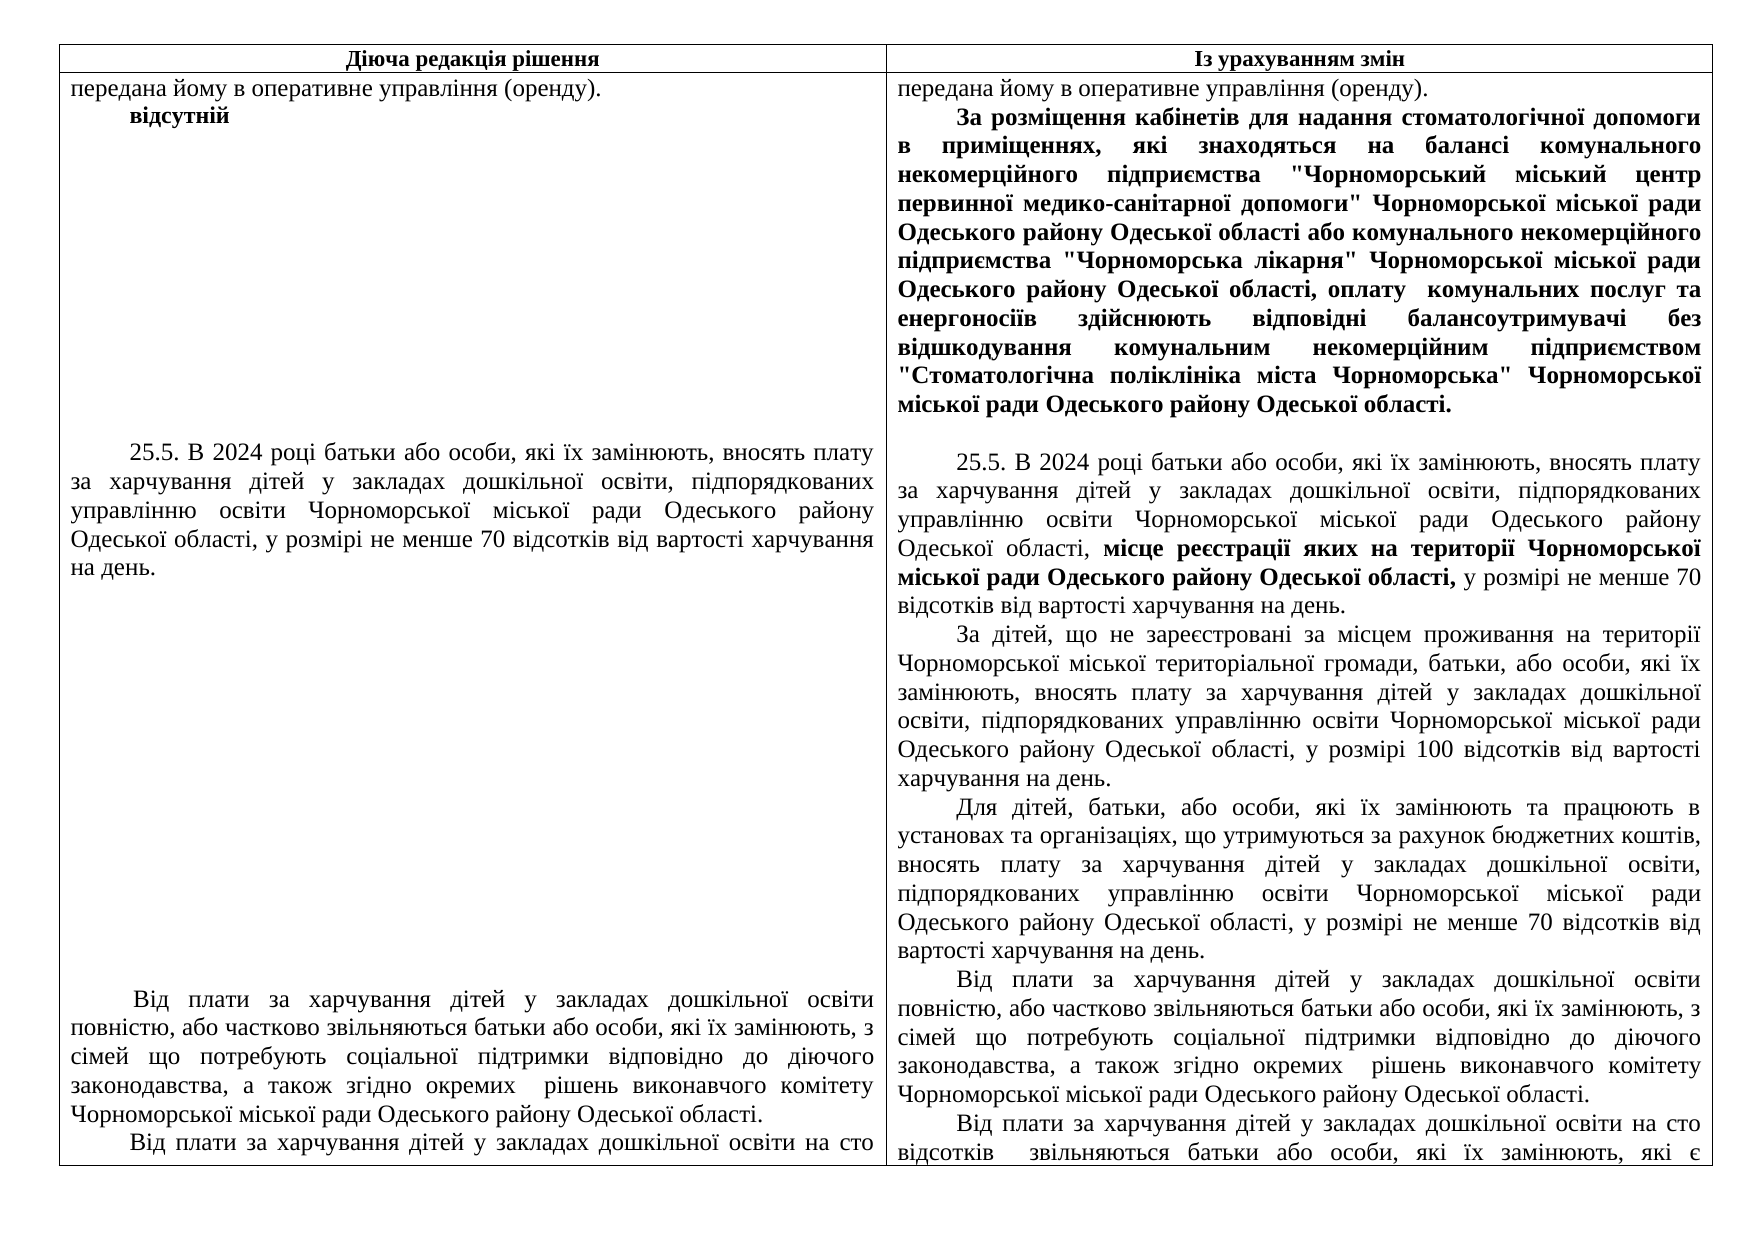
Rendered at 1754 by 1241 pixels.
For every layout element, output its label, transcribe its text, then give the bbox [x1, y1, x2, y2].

table_header Діюча редакція рішення [60, 45, 886, 72]
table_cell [60, 73, 886, 1165]
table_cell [887, 73, 1712, 1165]
table_header Із урахуванням змін [887, 45, 1712, 72]
